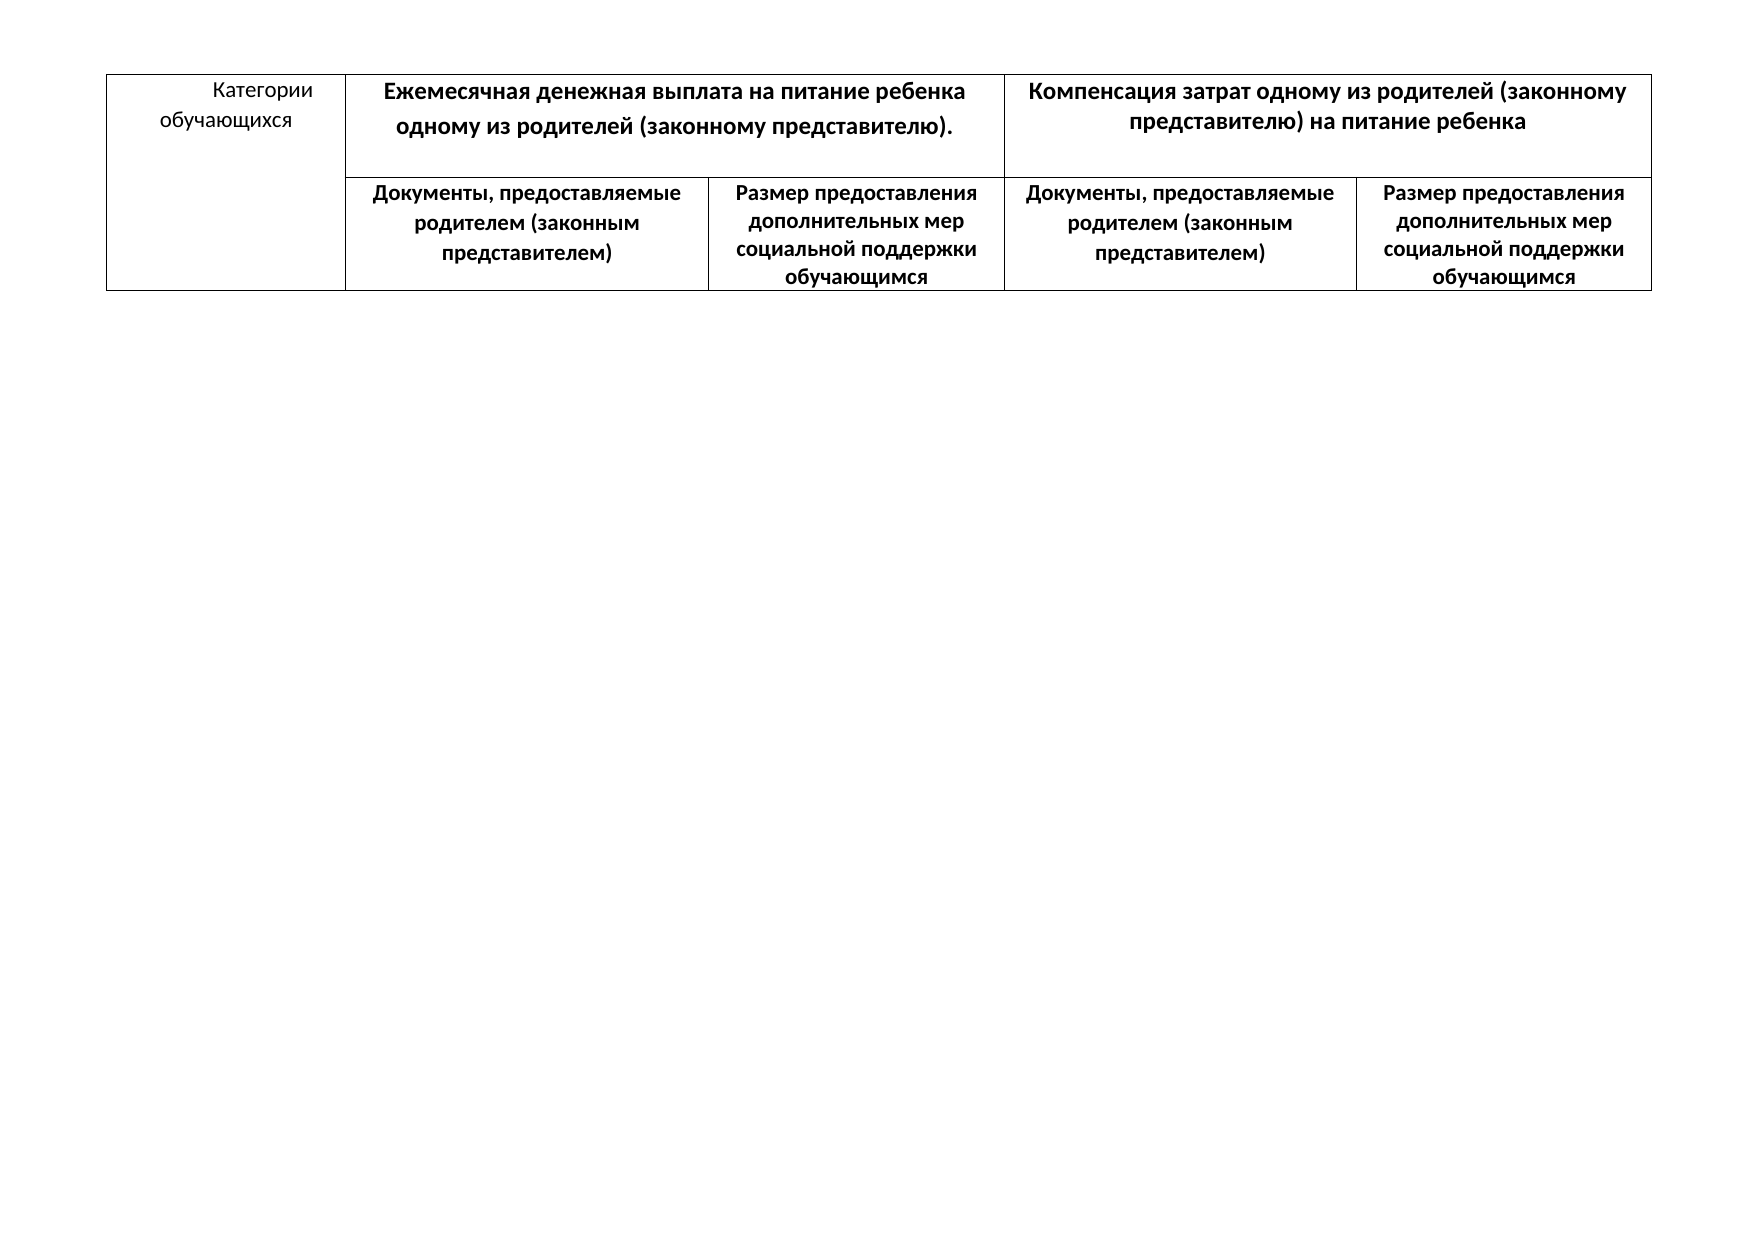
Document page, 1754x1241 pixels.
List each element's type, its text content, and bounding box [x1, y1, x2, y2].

table_cell Размер предоставления дополнительных мер социальной поддержки обучающимся [1357, 178, 1651, 290]
table_header Ежемесячная денежная выплата на питание ребенка одному из родителей (законному представителю). [346, 75, 1004, 177]
table_header Категории обучающихся [107, 75, 345, 290]
table_cell Документы, предоставляемые родителем (законным представителем) [1005, 178, 1356, 290]
table_cell Размер предоставления дополнительных мер социальной поддержки обучающимся [709, 178, 1004, 290]
table_cell Документы, предоставляемые родителем (законным представителем) [346, 178, 708, 290]
table_header Компенсация затрат одному из родителей (законному представителю) на питание ребенка [1005, 75, 1651, 177]
